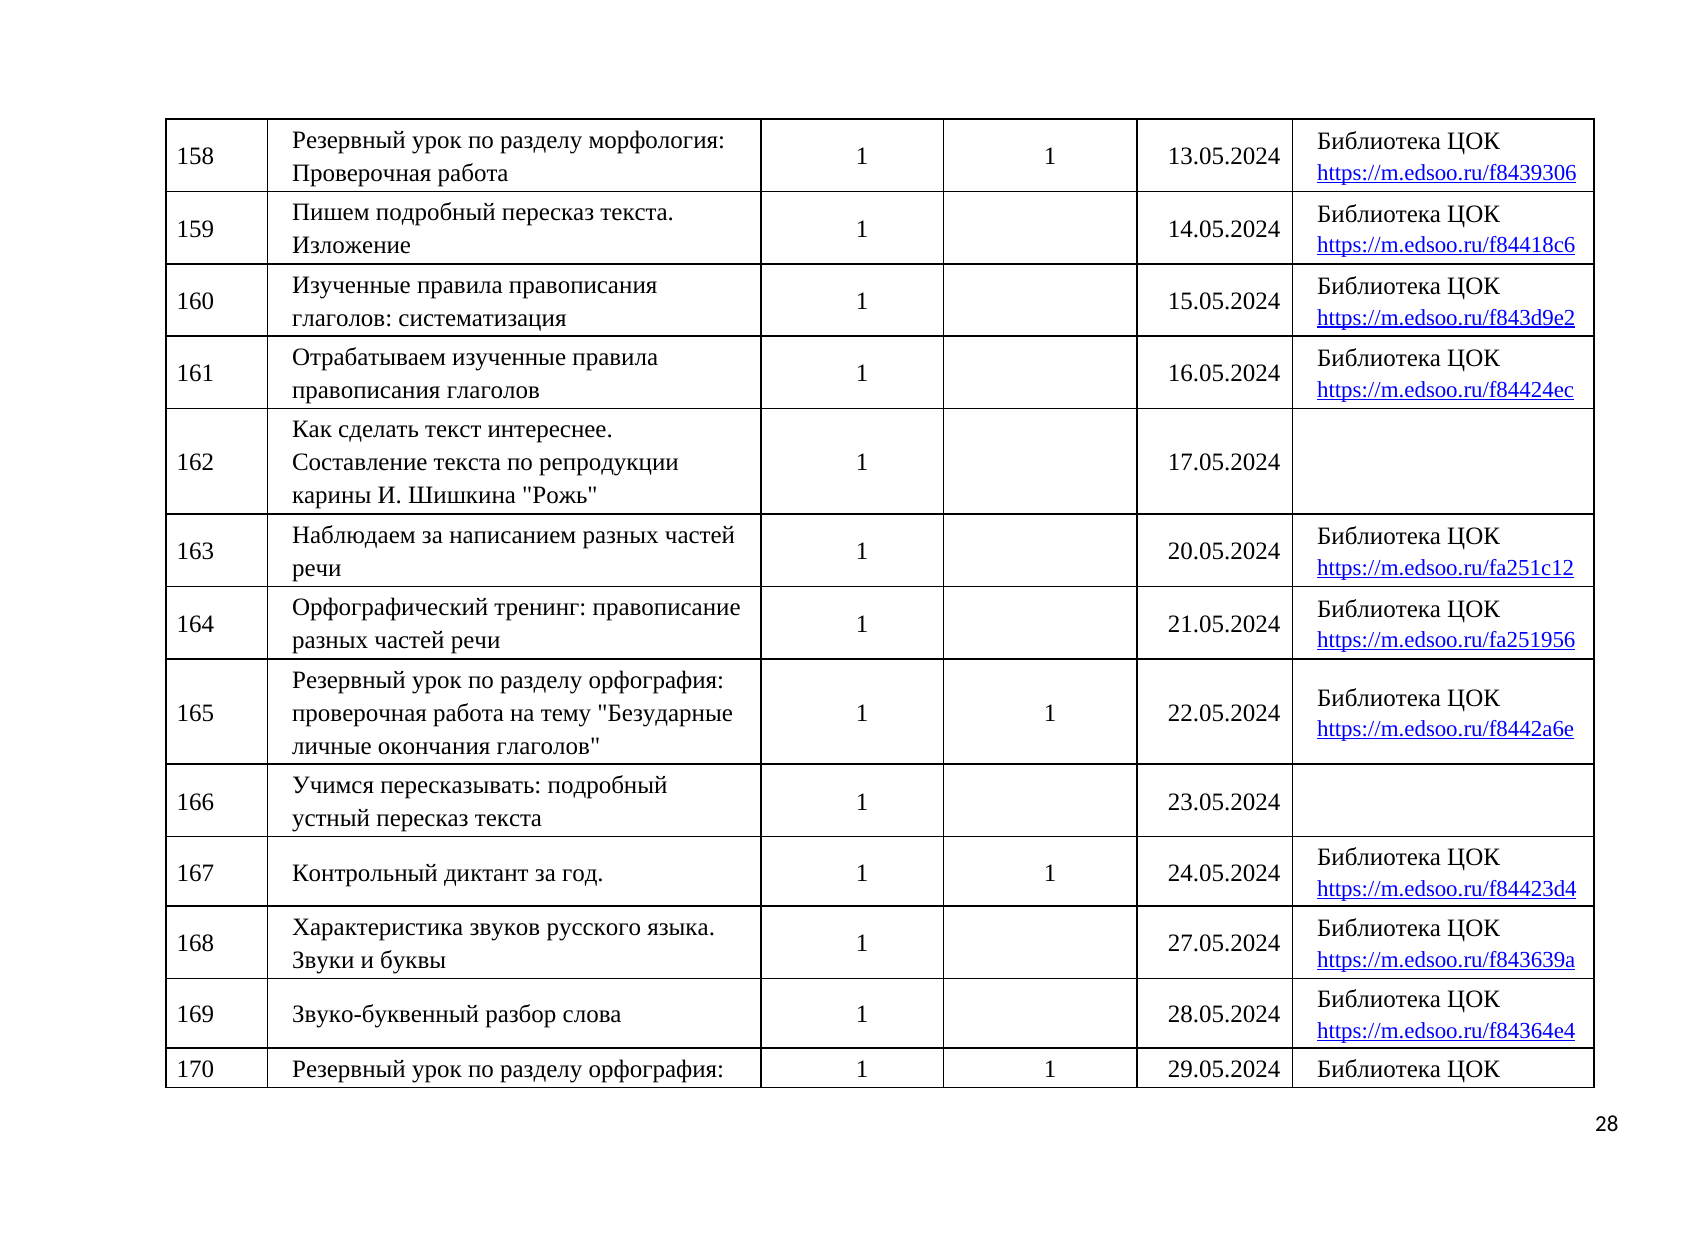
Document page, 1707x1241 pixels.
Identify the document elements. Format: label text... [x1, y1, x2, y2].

table_cell [944, 337, 1136, 408]
table_cell 169 [167, 979, 267, 1047]
table_cell 165 [167, 660, 267, 763]
table_cell Библиотека ЦОК https://m.edsoo.ru/f8439306 [1293, 120, 1593, 191]
table_cell 1 [762, 907, 943, 978]
table_cell 16.05.2024 [1138, 337, 1292, 408]
table_cell Библиотека ЦОК https://m.edsoo.ru/f84424ec [1293, 337, 1593, 408]
table_cell 168 [167, 907, 267, 978]
table_cell [944, 765, 1136, 836]
table_cell Резервный урок по разделу орфография: проверочная работа на тему "Безударные личные окончания глаголов" [268, 660, 760, 763]
table_cell 162 [167, 409, 267, 513]
table_cell Библиотека ЦОК https://m.edsoo.ru/f8442a6e [1293, 660, 1593, 763]
table_cell Библиотека ЦОК https://m.edsoo.ru/f843639a [1293, 907, 1593, 978]
table_cell [944, 265, 1136, 335]
table_cell 1 [944, 120, 1136, 191]
table_cell [1293, 409, 1593, 513]
table_cell 1 [762, 515, 943, 586]
table_cell 163 [167, 515, 267, 586]
table_cell 167 [167, 837, 267, 905]
table_cell [944, 515, 1136, 586]
table_cell Наблюдаем за написанием разных частей речи [268, 515, 760, 586]
table_cell Изученные правила правописания глаголов: систематизация [268, 265, 760, 335]
table_cell 160 [167, 265, 267, 335]
table_cell [1293, 765, 1593, 836]
table_cell 27.05.2024 [1138, 907, 1292, 978]
table_cell 1 [762, 409, 943, 513]
table_cell 1 [944, 837, 1136, 905]
table_cell 166 [167, 765, 267, 836]
table_cell 23.05.2024 [1138, 765, 1292, 836]
table_cell 1 [762, 979, 943, 1047]
table_cell [944, 907, 1136, 978]
table_cell Библиотека ЦОК https://m.edsoo.ru/f843d9e2 [1293, 265, 1593, 335]
table_cell Библиотека ЦОК https://m.edsoo.ru/fa251c12 [1293, 515, 1593, 586]
table_cell Библиотека ЦОК https://m.edsoo.ru/f84418c6 [1293, 192, 1593, 263]
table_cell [268, 1049, 760, 1087]
table_cell Отрабатываем изученные правила правописания глаголов [268, 337, 760, 408]
table_cell 1 [762, 192, 943, 263]
table_cell 1 [944, 1049, 1136, 1087]
table_cell 1 [762, 837, 943, 905]
table_cell Характеристика звуков русского языка. Звуки и буквы [268, 907, 760, 978]
table_cell Как сделать текст интереснее. Составление текста по репродукции карины И. Шишкина "Рожь" [268, 409, 760, 513]
table_cell 1 [944, 660, 1136, 763]
table_cell 24.05.2024 [1138, 837, 1292, 905]
table_cell 13.05.2024 [1138, 120, 1292, 191]
table_cell 1 [762, 587, 943, 658]
table_cell 15.05.2024 [1138, 265, 1292, 335]
table_cell Библиотека ЦОК https://m.edsoo.ru/fa251956 [1293, 587, 1593, 658]
table_cell Резервный урок по разделу морфология: Проверочная работа [268, 120, 760, 191]
table_cell Орфографический тренинг: правописание разных частей речи [268, 587, 760, 658]
table_cell 17.05.2024 [1138, 409, 1292, 513]
table_cell 29.05.2024 [1138, 1049, 1292, 1087]
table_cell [1293, 1049, 1593, 1087]
table_cell 159 [167, 192, 267, 263]
table_cell Пишем подробный пересказ текста. Изложение [268, 192, 760, 263]
table_cell 158 [167, 120, 267, 191]
table_cell Учимся пересказывать: подробный устный пересказ текста [268, 765, 760, 836]
table_cell Звуко-буквенный разбор слова [268, 979, 760, 1047]
table_cell [944, 409, 1136, 513]
table_cell 14.05.2024 [1138, 192, 1292, 263]
table_cell 170 [167, 1049, 267, 1087]
table_cell 20.05.2024 [1138, 515, 1292, 586]
table_cell Библиотека ЦОК https://m.edsoo.ru/f84364e4 [1293, 979, 1593, 1047]
table_cell 1 [762, 1049, 943, 1087]
table_cell 1 [762, 120, 943, 191]
table_cell 1 [762, 265, 943, 335]
table_cell 21.05.2024 [1138, 587, 1292, 658]
table_cell [944, 192, 1136, 263]
table_cell 164 [167, 587, 267, 658]
table_cell 161 [167, 337, 267, 408]
table_cell [944, 587, 1136, 658]
table_cell Контрольный диктант за год. [268, 837, 760, 905]
table_cell [944, 979, 1136, 1047]
table_cell 1 [762, 660, 943, 763]
table_cell 22.05.2024 [1138, 660, 1292, 763]
table_cell 1 [762, 765, 943, 836]
table_cell 1 [762, 337, 943, 408]
table_cell 28.05.2024 [1138, 979, 1292, 1047]
table_cell Библиотека ЦОК https://m.edsoo.ru/f84423d4 [1293, 837, 1593, 905]
